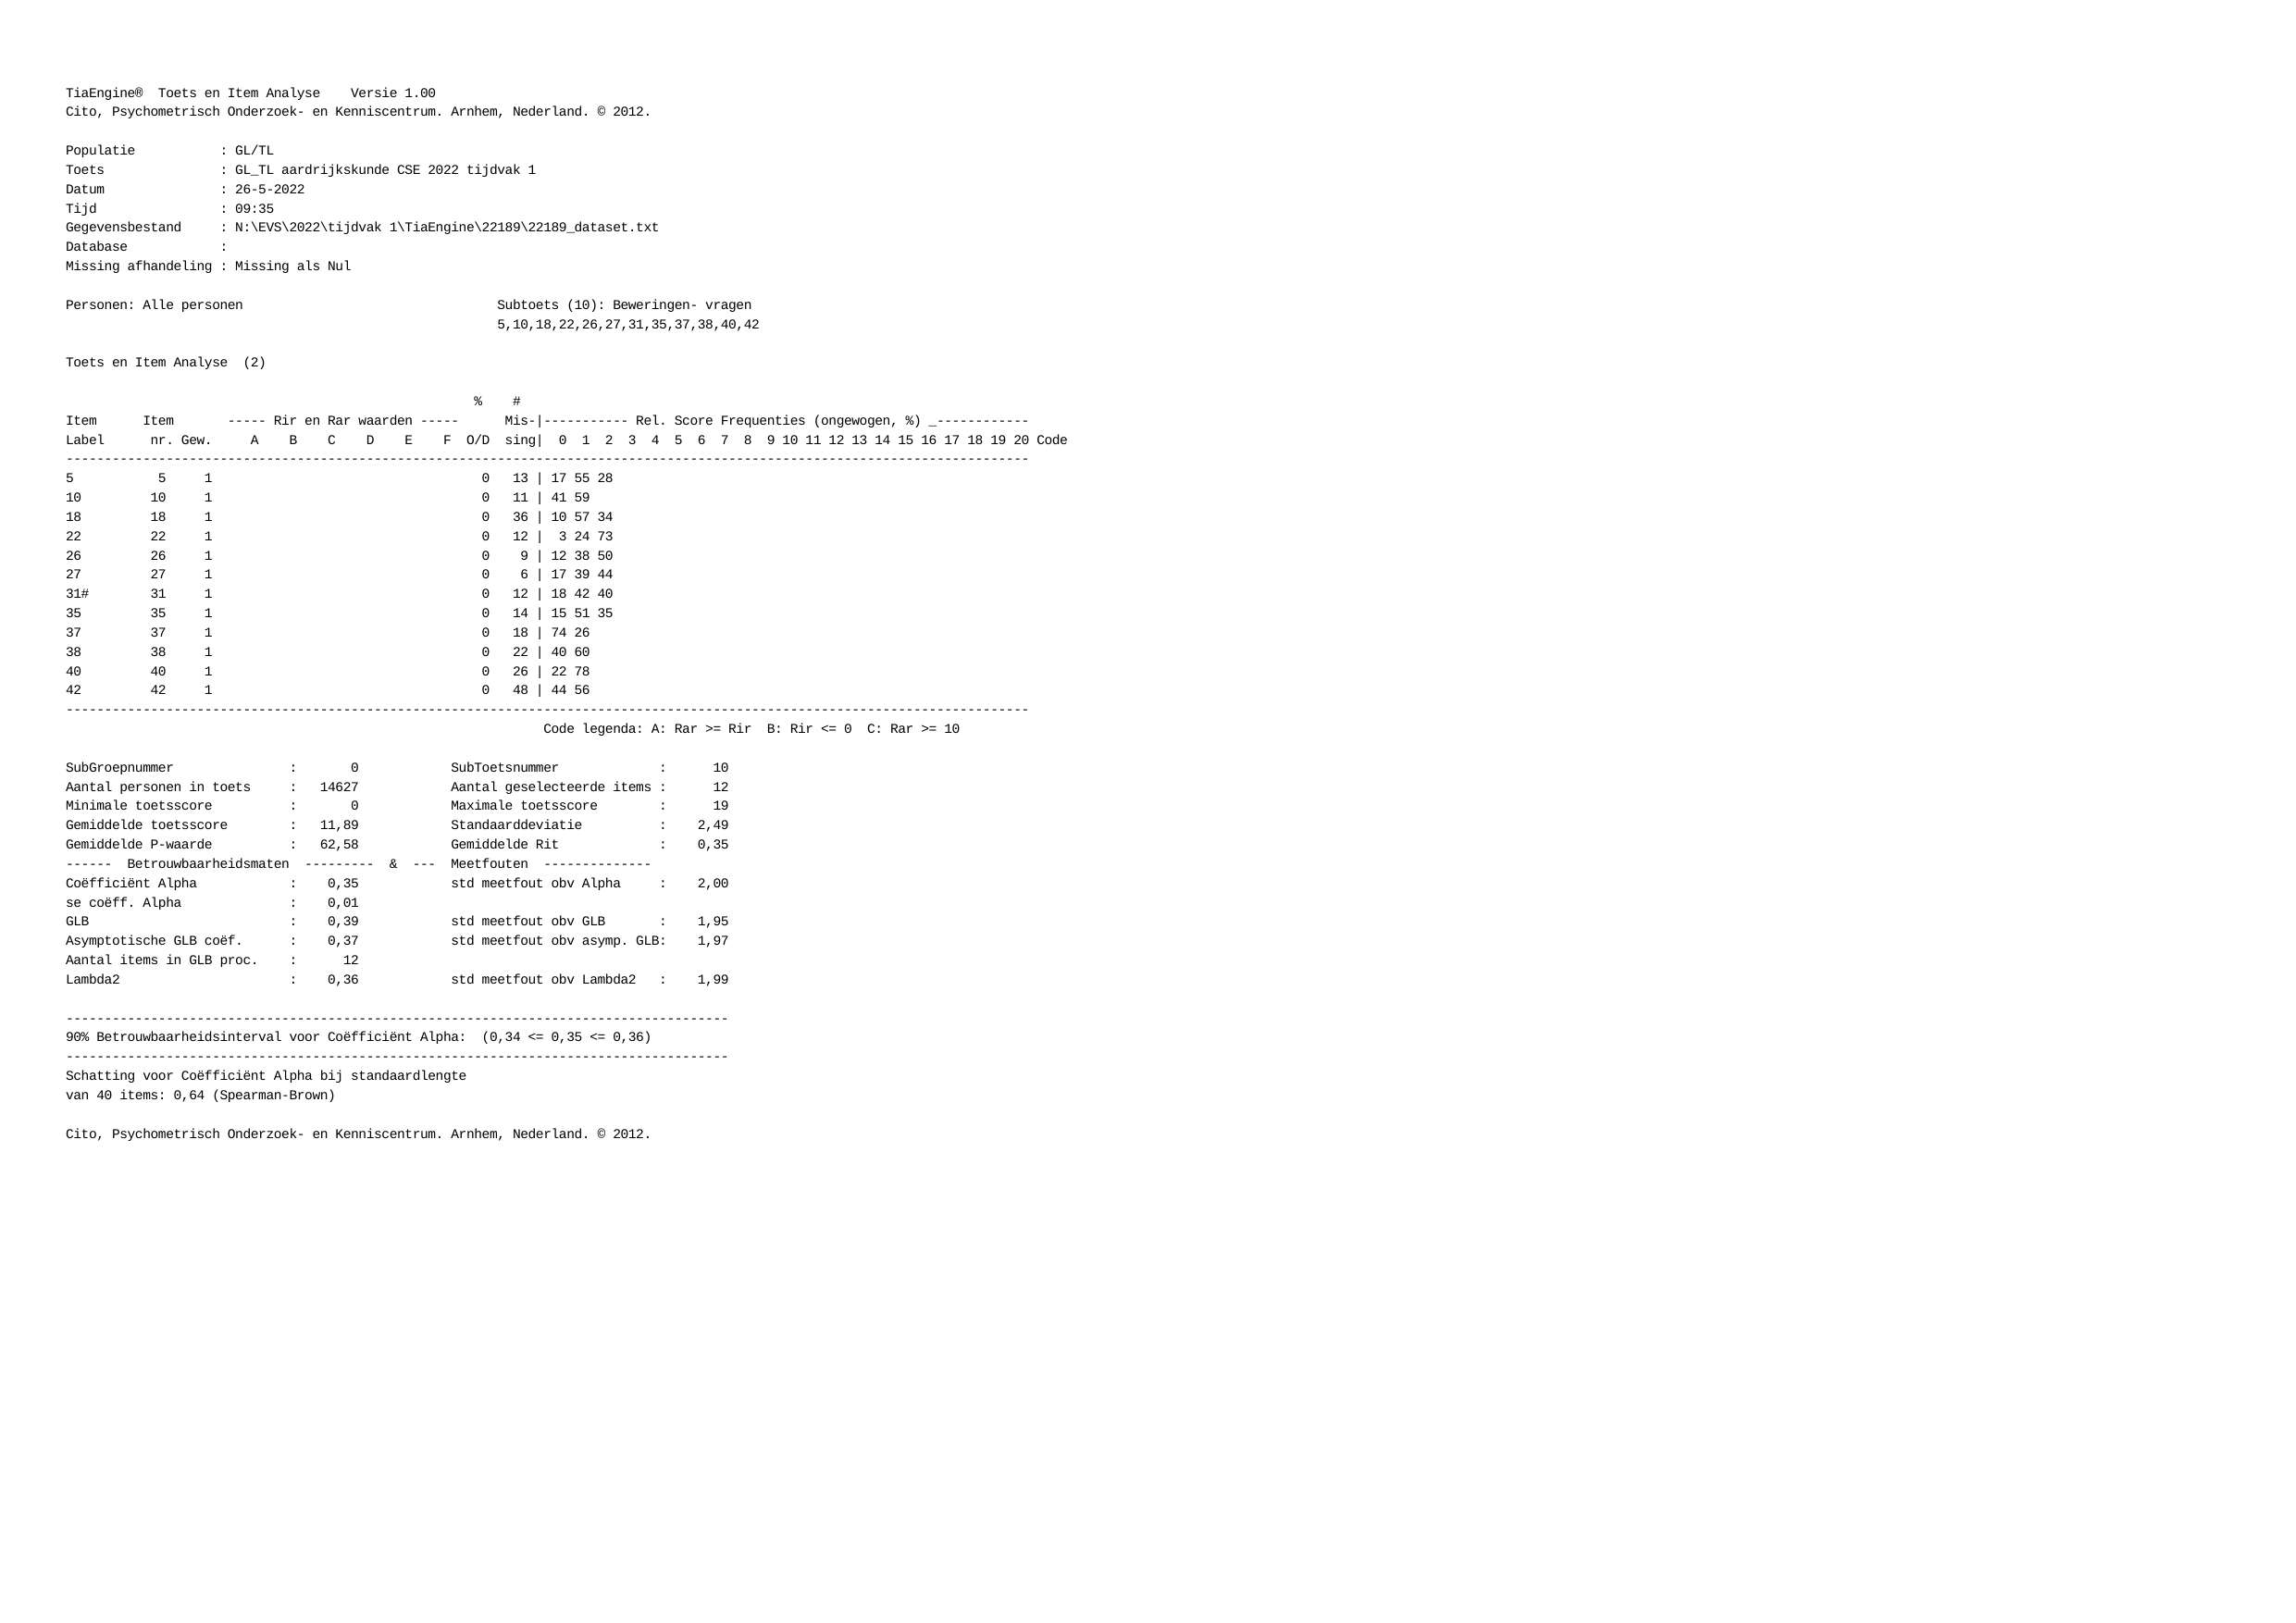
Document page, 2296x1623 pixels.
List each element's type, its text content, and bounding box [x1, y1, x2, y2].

text Code legenda: A: Rar >= Rir B: Rir <= 0 C: Rar >= 10 [66, 718, 2252, 737]
text Toets : GL_TL aardrijkskunde CSE 2022 tijdvak 1 [66, 159, 2252, 179]
text ----------------------------------------------------------------------------------------------------------------------------- [66, 448, 2252, 467]
text Gemiddelde P-waarde : 62,58 Gemiddelde Rit : 0,35 [66, 834, 2252, 853]
text Database : [66, 236, 2252, 255]
text -------------------------------------------------------------------------------------- [66, 1007, 2252, 1026]
text ----------------------------------------------------------------------------------------------------------------------------- [66, 699, 2252, 718]
text Minimale toetsscore : 0 Maximale toetsscore : 19 [66, 795, 2252, 814]
text 5 5 1 0 13 | 17 55 28 [66, 467, 2252, 487]
text Aantal personen in toets : 14627 Aantal geselecteerde items : 12 [66, 775, 2252, 795]
text Gegevensbestand : N:\EVS\2022\tijdvak 1\TiaEngine\22189\22189_dataset.txt [66, 217, 2252, 236]
text 42 42 1 0 48 | 44 56 [66, 679, 2252, 699]
text Lambda2 : 0,36 std meetfout obv Lambda2 : 1,99 [66, 969, 2252, 988]
text 38 38 1 0 22 | 40 60 [66, 641, 2252, 660]
text 10 10 1 0 11 | 41 59 [66, 487, 2252, 506]
text ------ Betrouwbaarheidsmaten --------- & --- Meetfouten -------------- [66, 853, 2252, 873]
text Personen: Alle personen Subtoets (10): Beweringen- vragen [66, 294, 2252, 313]
text 18 18 1 0 36 | 10 57 34 [66, 506, 2252, 526]
text Cito, Psychometrisch Onderzoek- en Kenniscentrum. Arnhem, Nederland. © 2012. [66, 101, 2252, 120]
text 90% Betrouwbaarheidsinterval voor Coëfficiënt Alpha: (0,34 <= 0,35 <= 0,36) [66, 1026, 2252, 1046]
text 35 35 1 0 14 | 15 51 35 [66, 602, 2252, 622]
text Asymptotische GLB coëf. : 0,37 std meetfout obv asymp. GLB: 1,97 [66, 930, 2252, 949]
text se coëff. Alpha : 0,01 [66, 891, 2252, 911]
text 31# 31 1 0 12 | 18 42 40 [66, 583, 2252, 602]
text Gemiddelde toetsscore : 11,89 Standaarddeviatie : 2,49 [66, 814, 2252, 834]
text SubGroepnummer : 0 SubToetsnummer : 10 [66, 757, 2252, 775]
text GLB : 0,39 std meetfout obv GLB : 1,95 [66, 911, 2252, 930]
text Datum : 26-5-2022 [66, 179, 2252, 197]
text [66, 1122, 2252, 1142]
text 37 37 1 0 18 | 74 26 [66, 622, 2252, 641]
text 22 22 1 0 12 | 3 24 73 [66, 526, 2252, 544]
text Missing afhandeling : Missing als Nul [66, 255, 2252, 275]
text Populatie : GL/TL [66, 140, 2252, 159]
text Tijd : 09:35 [66, 197, 2252, 217]
text Schatting voor Coëfficiënt Alpha bij standaardlengte [66, 1065, 2252, 1084]
text Aantal items in GLB proc. : 12 [66, 949, 2252, 969]
text Coëfficiënt Alpha : 0,35 std meetfout obv Alpha : 2,00 [66, 873, 2252, 891]
text 26 26 1 0 9 | 12 38 50 [66, 544, 2252, 564]
text Toets en Item Analyse (2) [66, 352, 2252, 371]
text 5,10,18,22,26,27,31,35,37,38,40,42 [66, 313, 2252, 332]
text 40 40 1 0 26 | 22 78 [66, 660, 2252, 679]
text % # [66, 390, 2252, 410]
text van 40 items: 0,64 (Spearman-Brown) [66, 1084, 2252, 1104]
text -------------------------------------------------------------------------------------- [66, 1046, 2252, 1065]
text Label nr. Gew. A B C D E F O/D sing| 0 1 2 3 4 5 6 7 8 9 10 11 12 13 14 15 16 17 18 19 20 Code [66, 428, 2252, 448]
text TiaEngine® Toets en Item Analyse Versie 1.00 [66, 81, 2252, 101]
text Item Item ----- Rir en Rar waarden ----- Mis-|----------- Rel. Score Frequenties (ongewogen, %) _------------ [66, 410, 2252, 428]
text 27 27 1 0 6 | 17 39 44 [66, 564, 2252, 583]
